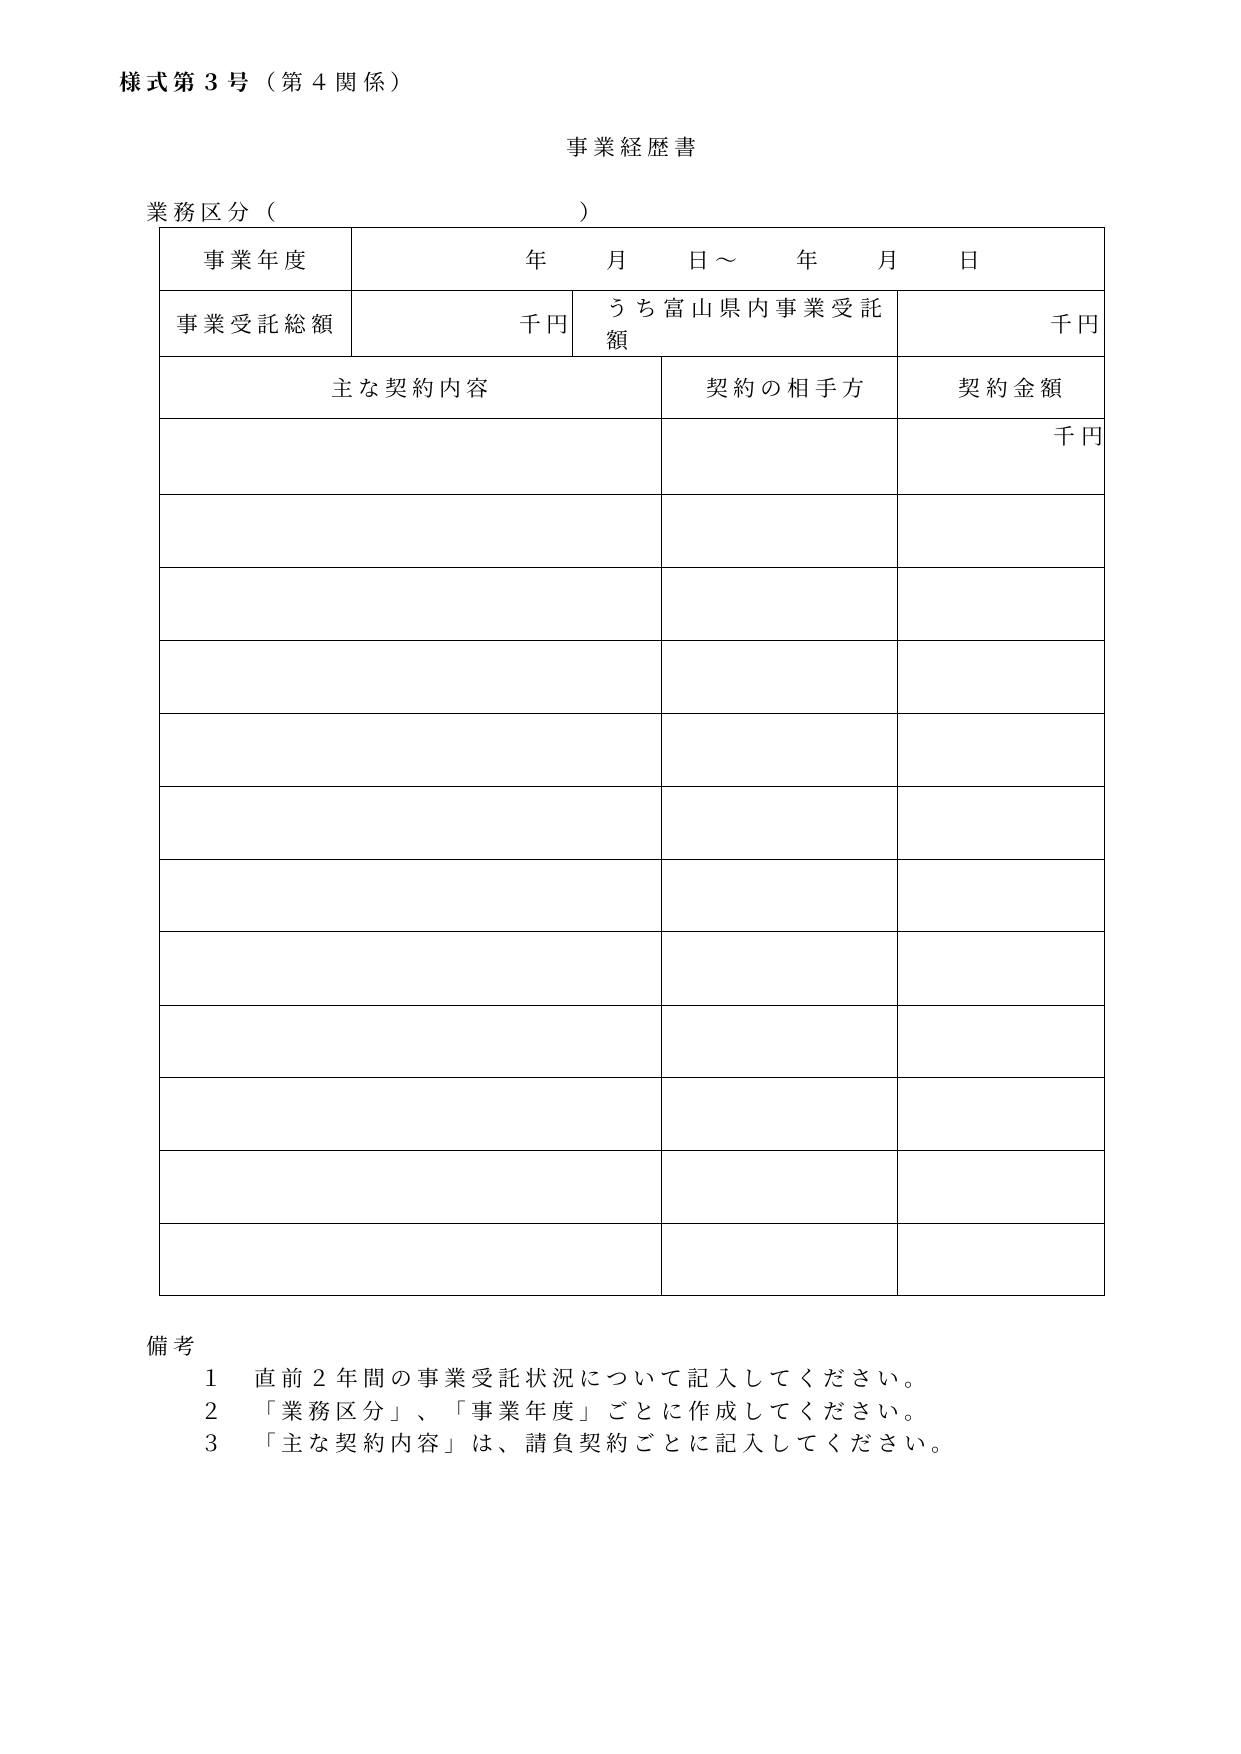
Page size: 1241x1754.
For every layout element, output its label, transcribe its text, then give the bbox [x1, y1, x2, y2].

table_cell [898, 641, 1104, 713]
table_cell [160, 641, 661, 713]
table_cell [662, 419, 897, 493]
table_cell うち富山県内事業受託額 [573, 291, 897, 356]
table_cell [160, 495, 661, 567]
text 備考 [119, 1329, 1121, 1361]
table_cell [898, 787, 1104, 859]
table_cell 事業受託総額 [160, 291, 351, 356]
table_cell [662, 714, 897, 786]
table_cell [898, 568, 1104, 640]
table_cell [160, 860, 661, 931]
table_cell [160, 419, 661, 493]
table_cell [160, 714, 661, 786]
table_cell [160, 1078, 661, 1150]
table_cell 千円 [898, 419, 1104, 493]
table_cell [898, 932, 1104, 1004]
table_cell 千円 [352, 291, 572, 356]
table_cell [662, 641, 897, 713]
table_cell [160, 1224, 661, 1295]
text ２ 「業務区分」、「事業年度」ごとに作成してください。 [173, 1394, 1121, 1426]
table_cell [160, 568, 661, 640]
table_cell [898, 1224, 1104, 1295]
text １ 直前２年間の事業受託状況について記入してください。 [173, 1361, 1121, 1394]
table_cell [662, 1224, 897, 1295]
table_cell [662, 1006, 897, 1077]
table_cell [898, 1006, 1104, 1077]
table_cell [898, 495, 1104, 567]
table_cell [898, 860, 1104, 931]
table_header 事業年度 [160, 228, 351, 289]
table_cell [160, 787, 661, 859]
table_header 年 月 日～ 年 月 日 [352, 228, 1104, 289]
table_cell [662, 1151, 897, 1223]
table_cell [898, 1151, 1104, 1223]
text 事業経歴書 [119, 129, 1121, 162]
text 業務区分（ ） [119, 194, 1121, 227]
table_cell [662, 495, 897, 567]
table_cell 契約金額 [898, 357, 1104, 418]
table_cell [662, 1078, 897, 1150]
text ３ 「主な契約内容」は、請負契約ごとに記入してください。 [119, 1426, 1121, 1459]
table_cell [160, 1151, 661, 1223]
table_cell [662, 787, 897, 859]
table_cell [662, 568, 897, 640]
table_cell 主な契約内容 [160, 357, 661, 418]
table_cell [898, 1078, 1104, 1150]
table_cell 契約の相手方 [662, 357, 897, 418]
table_cell [662, 860, 897, 931]
table_cell [898, 714, 1104, 786]
table_cell [662, 932, 897, 1004]
table_cell [160, 1006, 661, 1077]
text 様式第３号（第４関係） [119, 64, 1121, 97]
table_cell 千円 [898, 291, 1104, 356]
table_cell [160, 932, 661, 1004]
